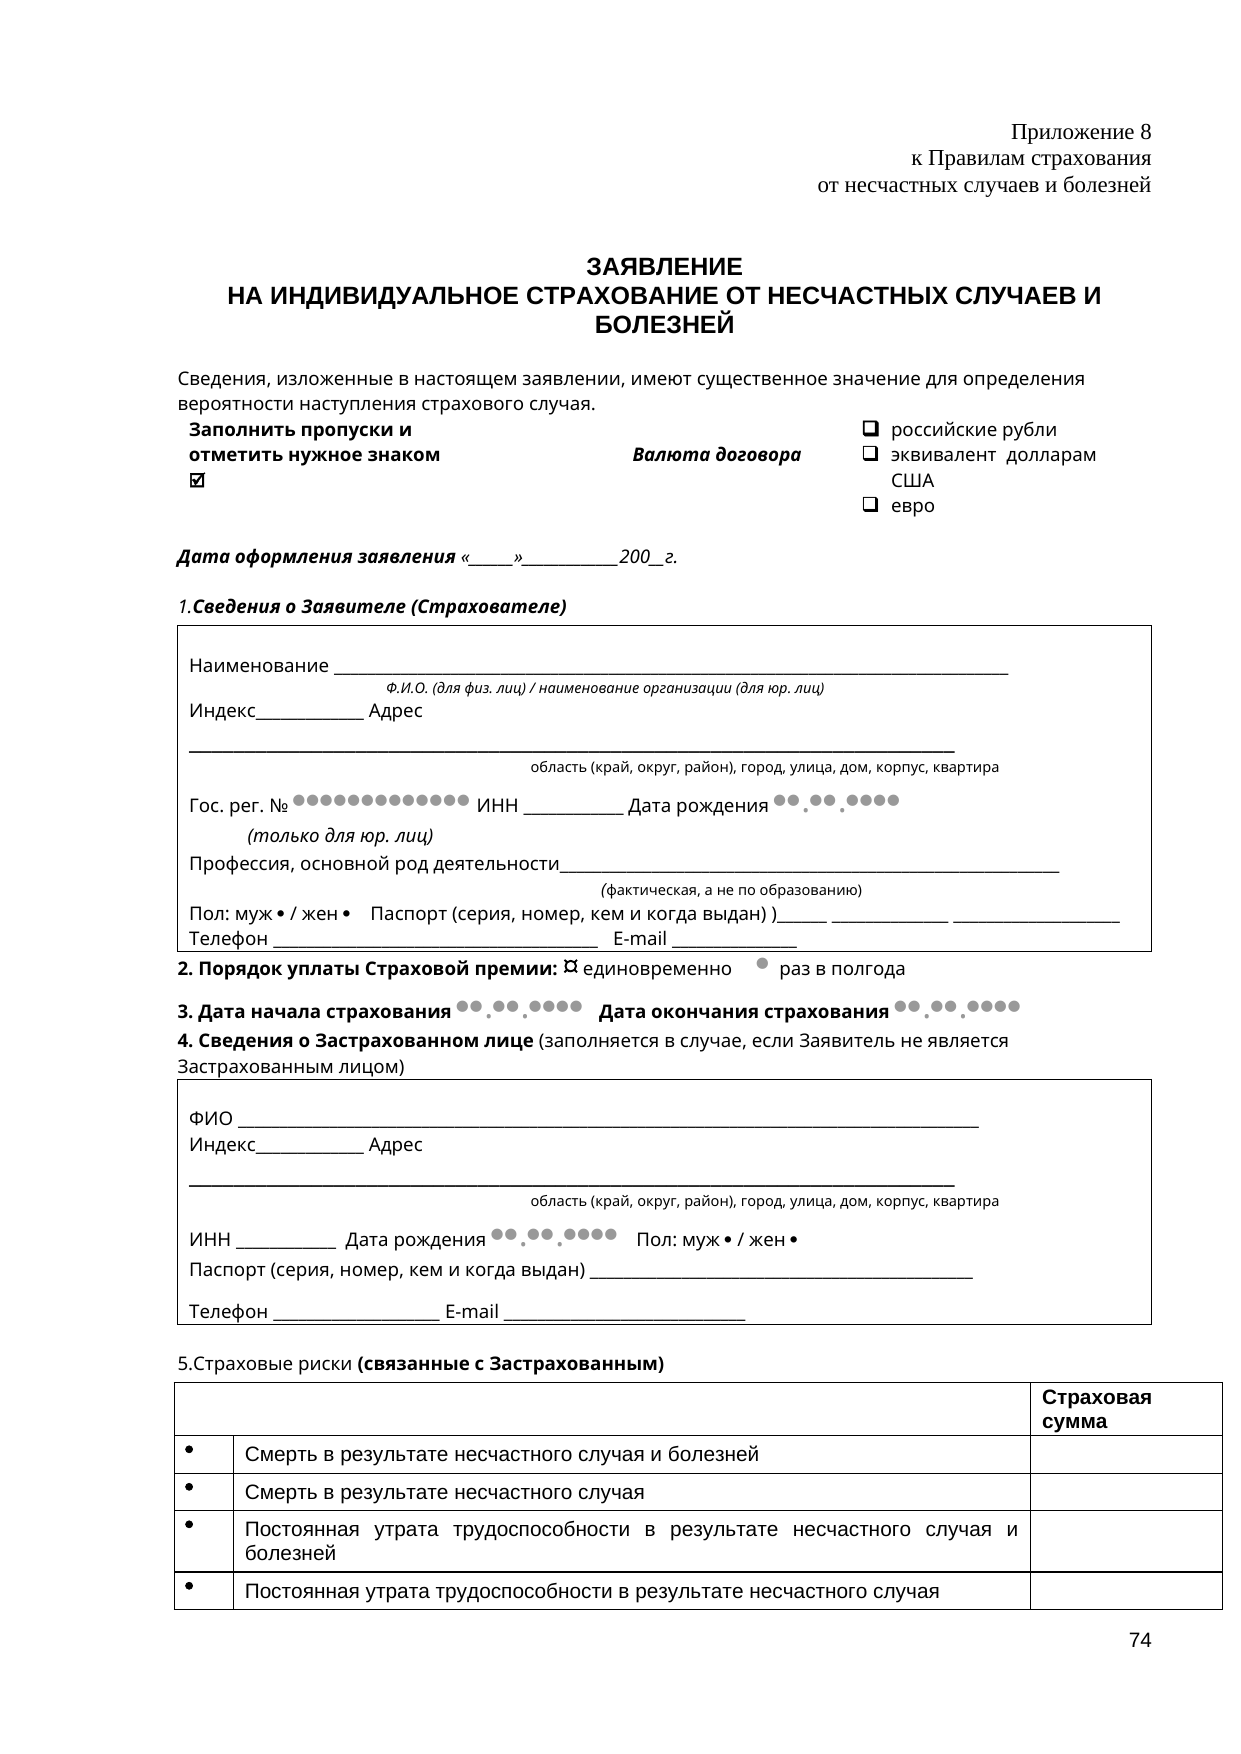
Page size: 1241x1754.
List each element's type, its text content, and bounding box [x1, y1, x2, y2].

text НА ИНДИВИДУАЛЬНОЕ СТРАХОВАНИЕ ОТ НЕСЧАСТНЫХ СЛУЧАЕВ И БОЛЕЗНЕЙ [177, 281, 1152, 338]
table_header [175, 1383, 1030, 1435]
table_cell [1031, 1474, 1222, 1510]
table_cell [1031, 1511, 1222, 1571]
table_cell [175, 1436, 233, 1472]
text 4. Сведения о Застрахованном лице (заполняется в случае, если Заявитель не является Застрахованным лицом) [177, 1028, 1152, 1079]
text к Правилам страхования [177, 144, 1152, 171]
text 5.Страховые риски (связанные с Застрахованным) [177, 1350, 1152, 1376]
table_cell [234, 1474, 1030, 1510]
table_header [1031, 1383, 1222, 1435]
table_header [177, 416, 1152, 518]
text Дата оформления заявления «______»_____________200__г. [177, 543, 1152, 568]
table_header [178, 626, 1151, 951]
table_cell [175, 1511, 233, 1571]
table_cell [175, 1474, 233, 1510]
text 1.Сведения о Заявителе (Страхователе) [177, 593, 1152, 619]
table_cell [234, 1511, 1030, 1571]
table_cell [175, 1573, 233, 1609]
text от несчастных случаев и болезней [177, 171, 1152, 197]
text Сведения, изложенные в настоящем заявлении, имеют существенное значение для определения вероятности наступления страхового случая. [177, 365, 1152, 416]
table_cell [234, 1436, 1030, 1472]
text 3. Дата начала страхования .. Дата окончания страхования .. [177, 982, 1152, 1028]
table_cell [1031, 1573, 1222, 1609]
text Приложение 8 [177, 118, 1152, 144]
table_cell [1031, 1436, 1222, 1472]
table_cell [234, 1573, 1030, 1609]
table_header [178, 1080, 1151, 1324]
text ЗАЯВЛЕНИЕ [177, 252, 1152, 281]
text 2. Порядок уплаты Страховой премии: единовременно раз в полгода [177, 952, 1152, 982]
